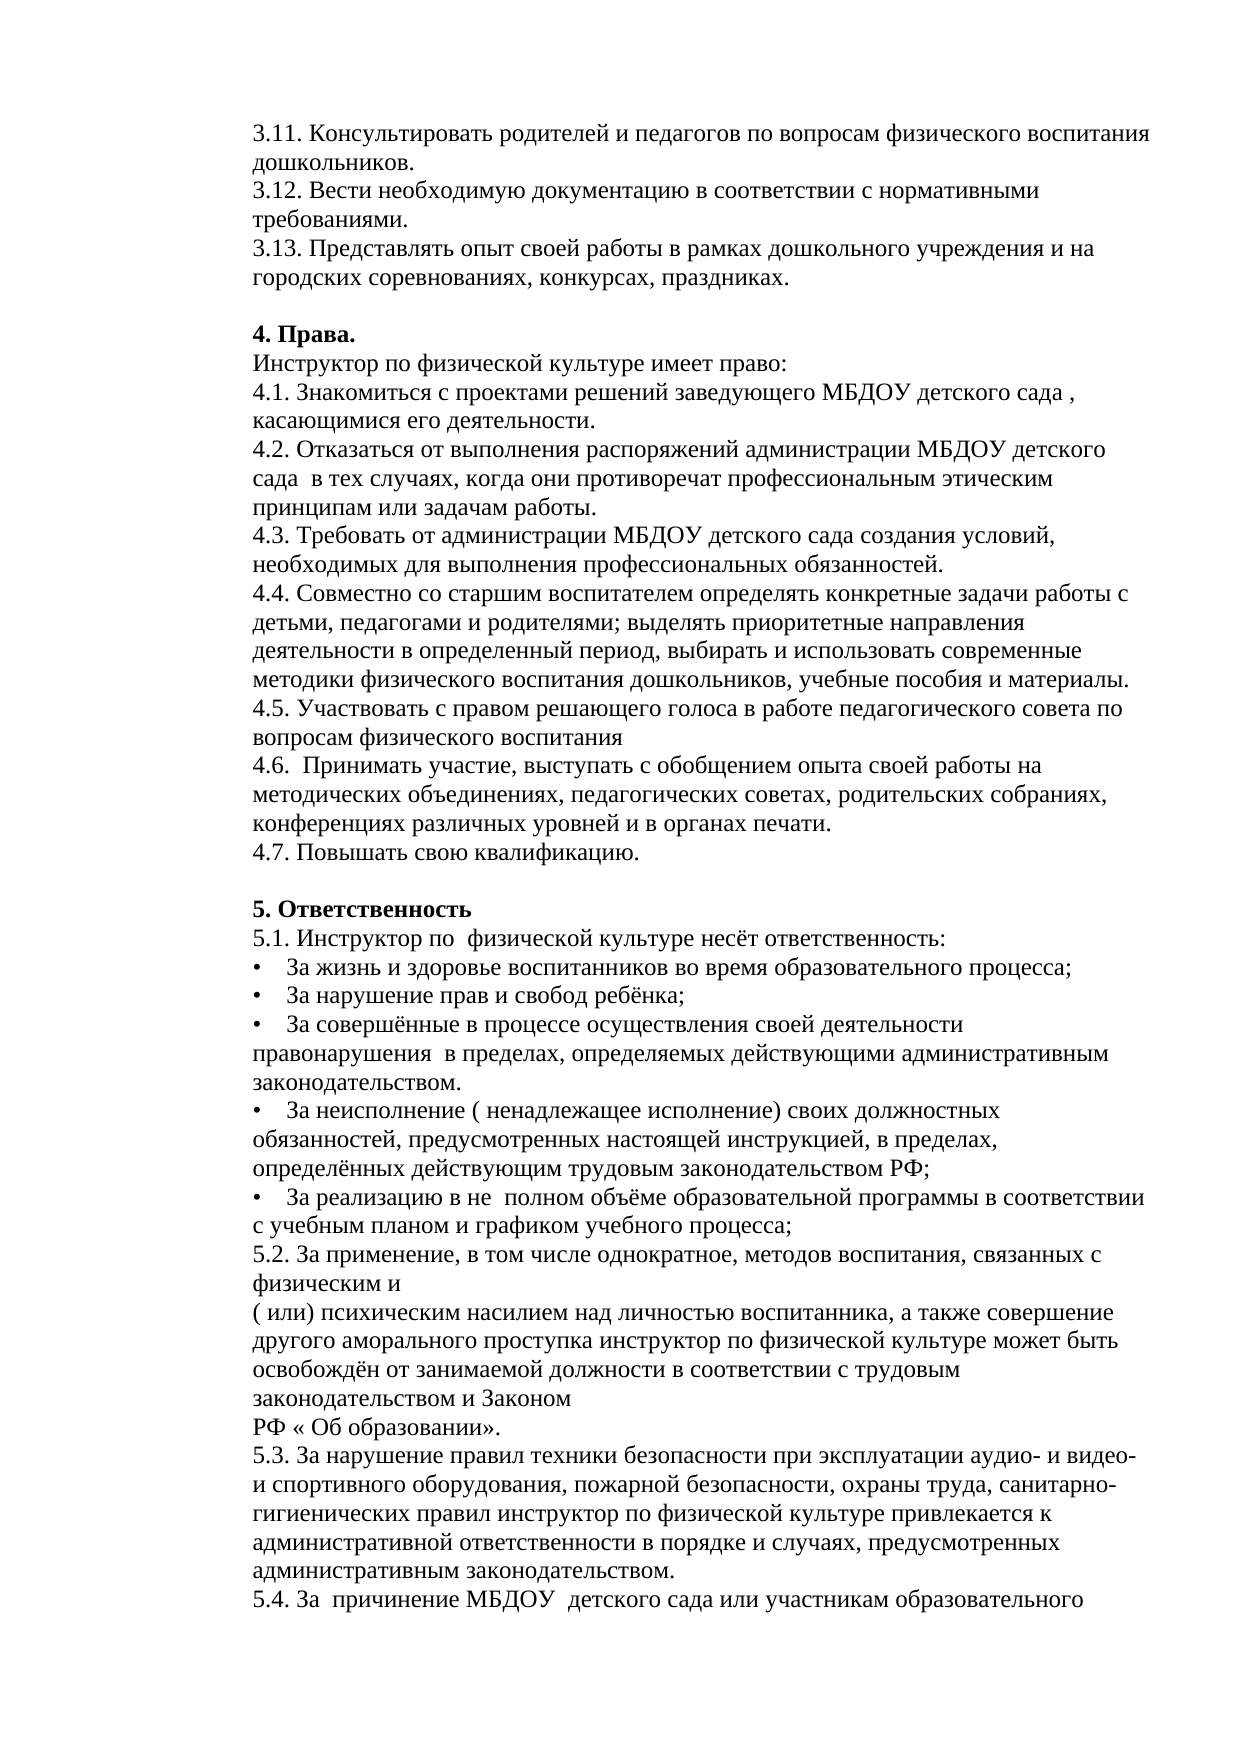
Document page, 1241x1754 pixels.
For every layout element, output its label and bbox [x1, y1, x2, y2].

list [215, 118, 1152, 1613]
